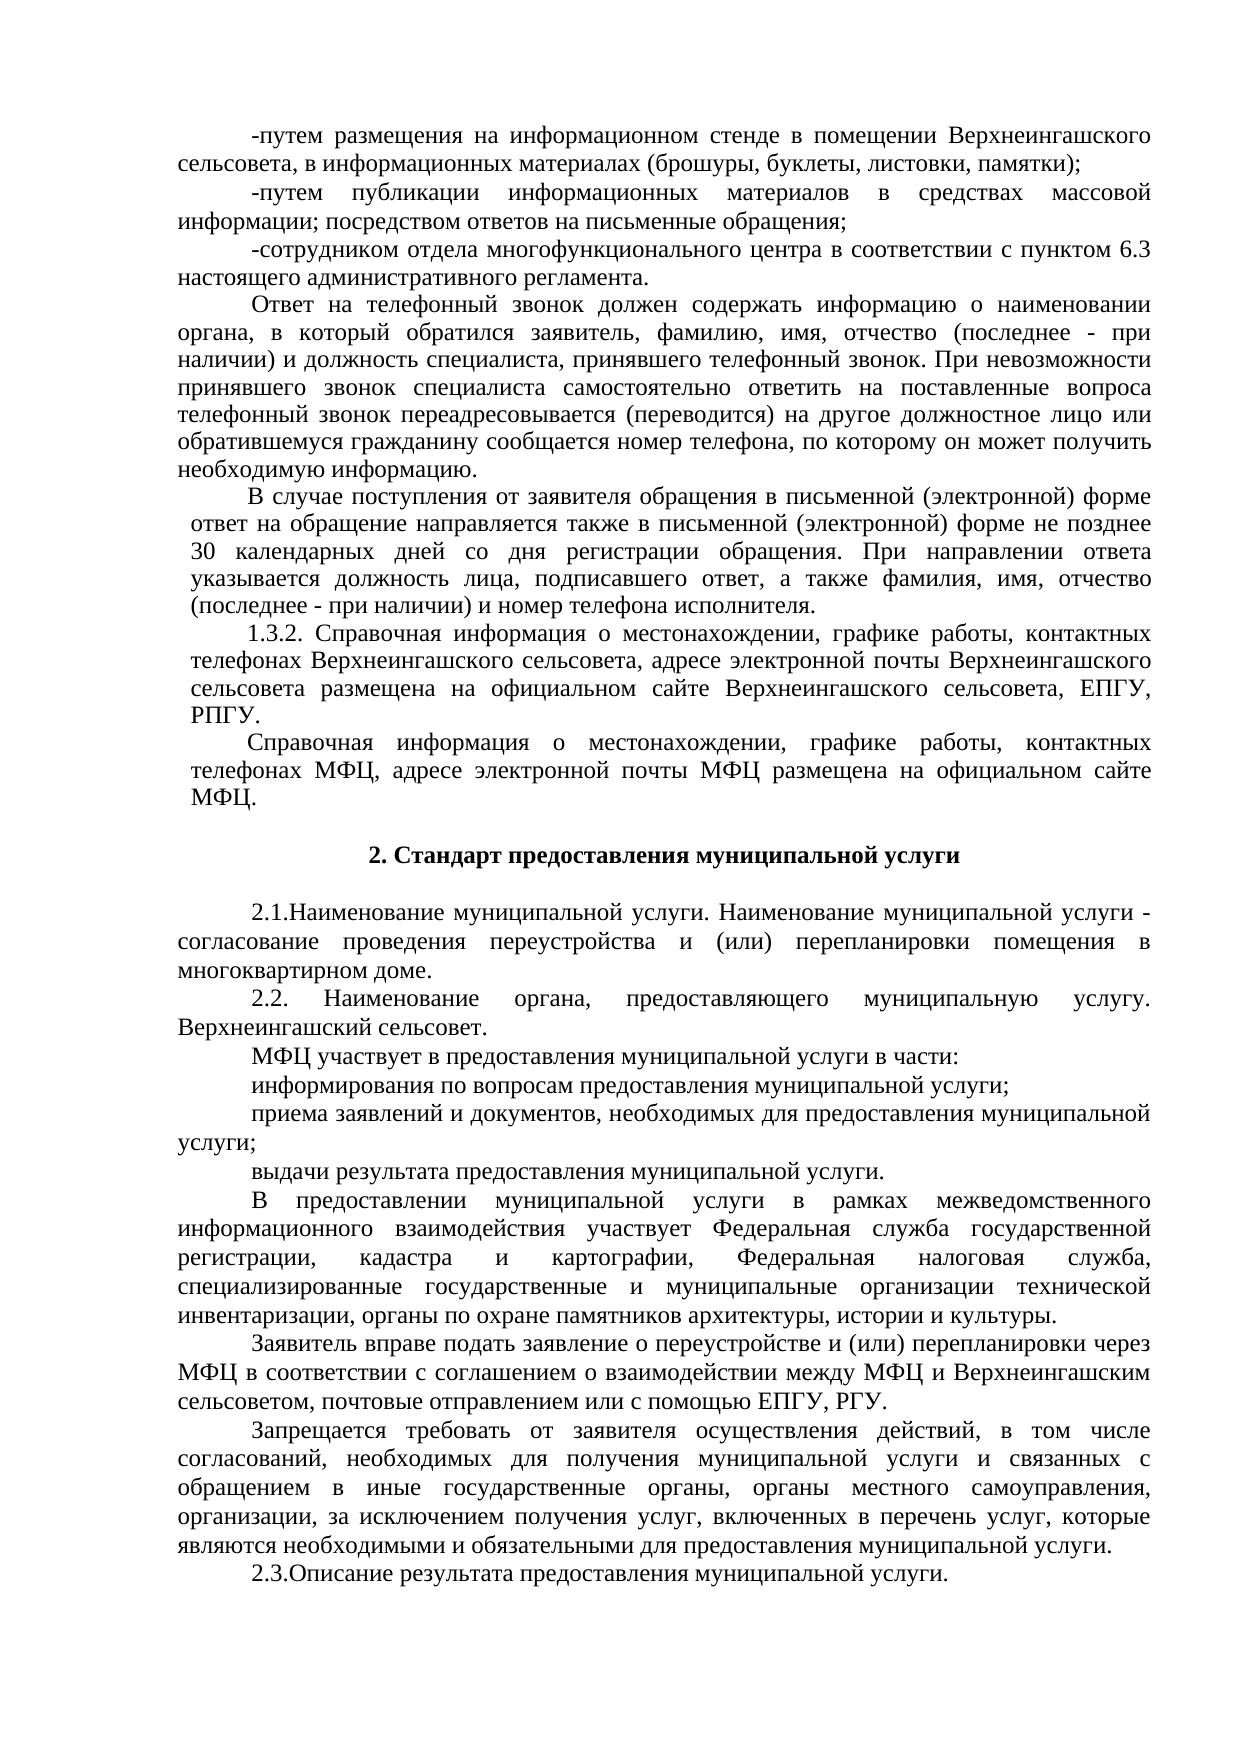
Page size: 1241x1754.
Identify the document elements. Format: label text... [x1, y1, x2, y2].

text -путем размещения на информационном стенде в помещении Верхнеингашского сельсовета, в информационных материалах (брошуры, буклеты, листовки, памятки); [177, 120, 1152, 177]
text -сотрудником отдела многофункционального центра в соответствии с пунктом 6.3 настоящего административного регламента. [177, 236, 1152, 291]
text 2.2. Наименование органа, предоставляющего муниципальную услугу. Верхнеингашский сельсовет. [177, 983, 1152, 1041]
text 2.1.Наименование муниципальной услуги. Наименование муниципальной услуги - согласование проведения переустройства и (или) перепланировки помещения в многоквартирном доме. [177, 897, 1152, 983]
text приема заявлений и документов, необходимых для предоставления муниципальной услуги; [177, 1098, 1152, 1156]
text -путем публикации информационных материалов в средствах массовой информации; посредством ответов на письменные обращения; [177, 177, 1152, 235]
text 2. Стандарт предоставления муниципальной услуги [177, 840, 1152, 868]
text Запрещается требовать от заявителя осуществления действий, в том числе согласований, необходимых для получения муниципальной услуги и связанных с обращением в иные государственные органы, органы местного самоуправления, организации, за исключением получения услуг, включенных в перечень услуг, которые являются необходимыми и обязательными для предоставления муниципальной услуги. [177, 1415, 1152, 1558]
text информирования по вопросам предоставления муниципальной услуги; [177, 1070, 1152, 1098]
text Ответ на телефонный звонок должен содержать информацию о наименовании органа, в который обратился заявитель, фамилию, имя, отчество (последнее - при наличии) и должность специалиста, принявшего телефонный звонок. При невозможности принявшего звонок специалиста самостоятельно ответить на поставленные вопроса телефонный звонок переадресовывается (переводится) на другое должностное лицо или обратившемуся гражданину сообщается номер телефона, по которому он может получить необходимую информацию. [177, 291, 1152, 482]
text Справочная информация о местонахождении, графике работы, контактных телефонах МФЦ, адресе электронной почты МФЦ размещена на официальном сайте МФЦ. [191, 729, 1152, 811]
text Заявитель вправе подать заявление о переустройстве и (или) перепланировки через МФЦ в соответствии с соглашением о взаимодействии между МФЦ и Верхнеингашским сельсоветом, почтовые отправлением или с помощью ЕПГУ, РГУ. [177, 1328, 1152, 1415]
text МФЦ участвует в предоставления муниципальной услуги в части: [177, 1041, 1152, 1070]
text В случае поступления от заявителя обращения в письменной (электронной) форме ответ на обращение направляется также в письменной (электронной) форме не позднее 30 календарных дней со дня регистрации обращения. При направлении ответа указывается должность лица, подписавшего ответ, а также фамилия, имя, отчество (последнее - при наличии) и номер телефона исполнителя. [190, 482, 1152, 619]
text выдачи результата предоставления муниципальной услуги. [177, 1156, 1152, 1185]
text В предоставлении муниципальной услуги в рамках межведомственного информационного взаимодействия участвует Федеральная служба государственной регистрации, кадастра и картографии, Федеральная налоговая служба, специализированные государственные и муниципальные организации технической инвентаризации, органы по охране памятников архитектуры, истории и культуры. [177, 1185, 1152, 1328]
text 2.3.Описание результата предоставления муниципальной услуги. [177, 1558, 1152, 1587]
text 1.3.2. Справочная информация о местонахождении, графике работы, контактных телефонах Верхнеингашского сельсовета, адресе электронной почты Верхнеингашского сельсовета размещена на официальном сайте Верхнеингашского сельсовета, ЕПГУ, РПГУ. [190, 619, 1152, 729]
